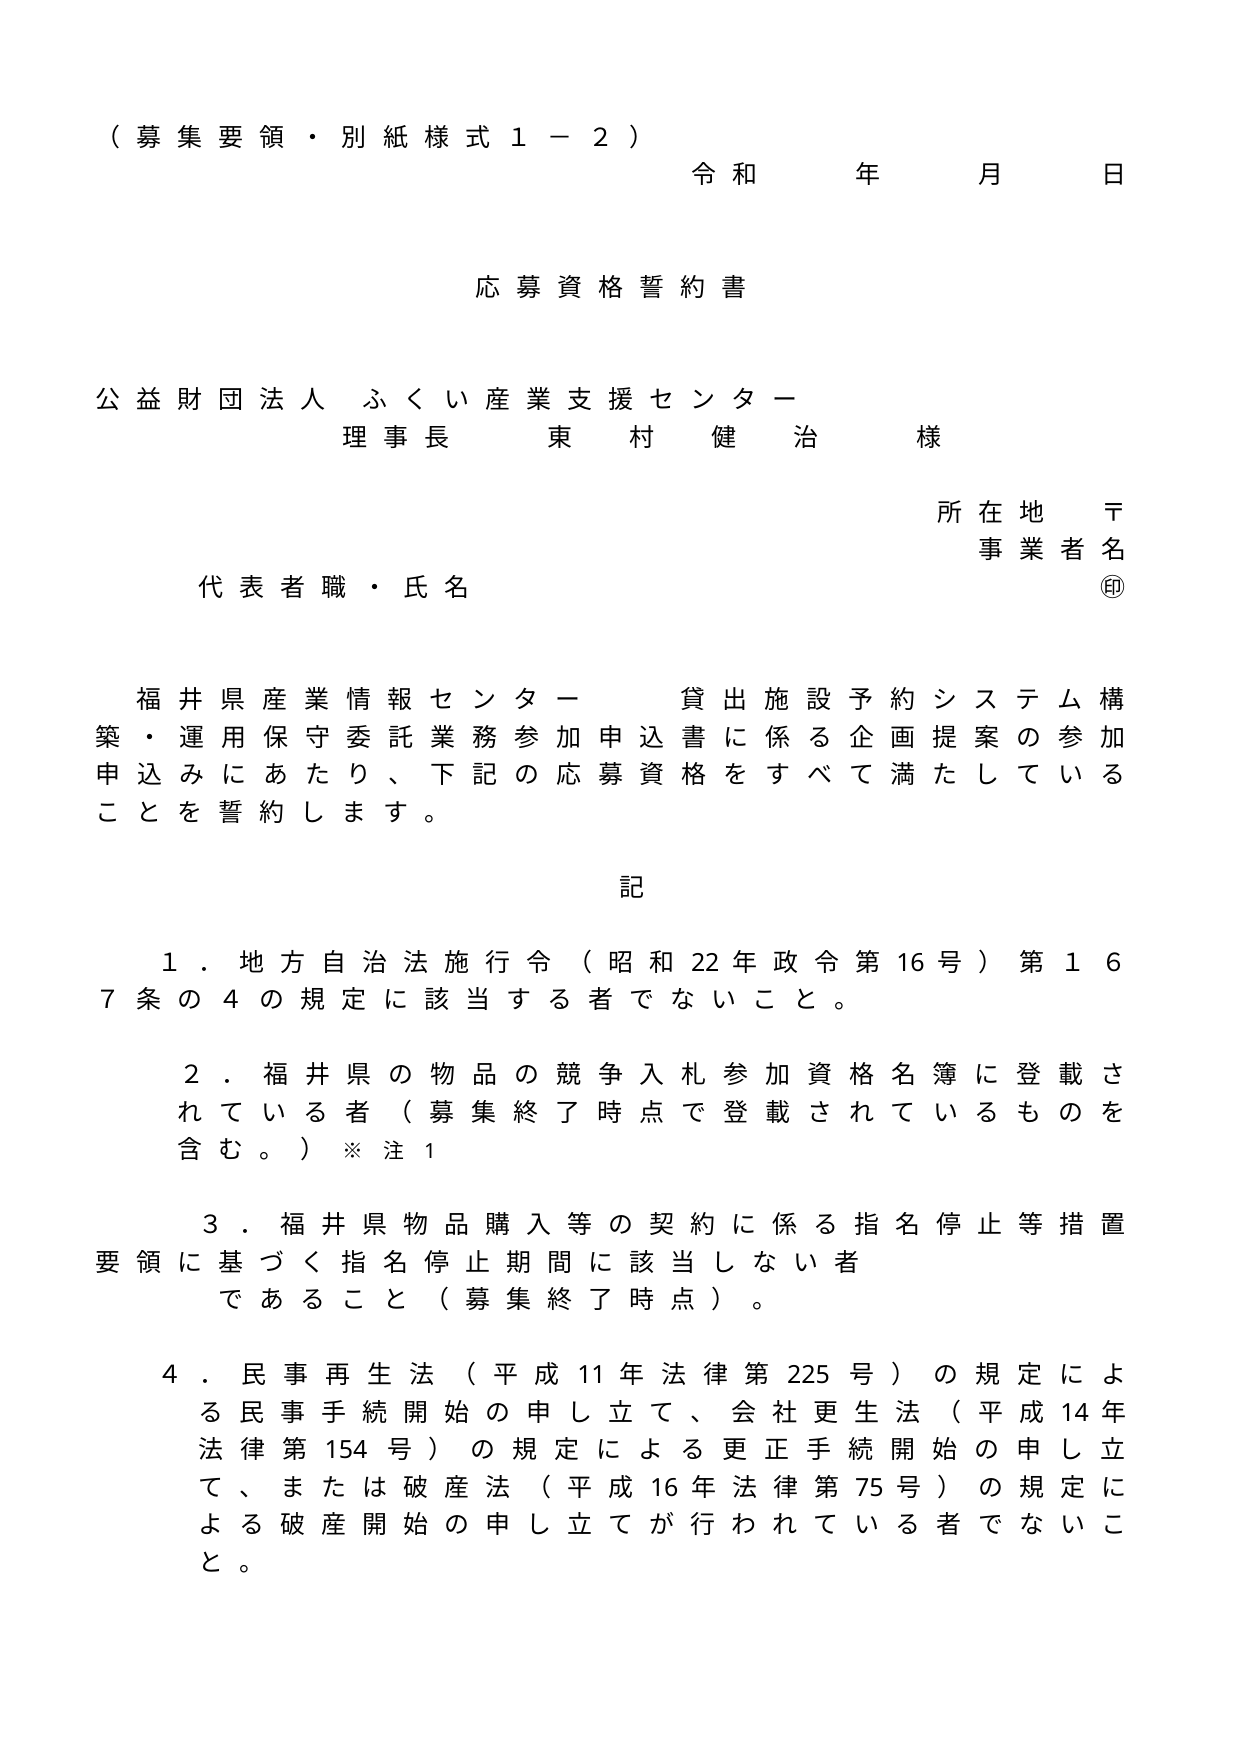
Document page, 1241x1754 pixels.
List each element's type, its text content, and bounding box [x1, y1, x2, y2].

text 令和 年 月 日 [96, 154, 1142, 191]
text 記 [96, 866, 1142, 904]
text ４．民事再生法（平成11年法律第225号）の規定による民事手続開始の申し立て、会社更生法（平成14年法律第154号）の規定による更正手続開始の申し立て、または破産法（平成16年法律第75号）の規定による破産開始の申し立てが行われている者でないこと。 [148, 1354, 1142, 1579]
text ３．福井県物品購入等の契約に係る指名停止等措置要領に基づく指名停止期間に該当しない者 [96, 1204, 1142, 1279]
text 理事長 東 村 健 治 様 [116, 416, 1142, 454]
text 応募資格誓約書 [96, 266, 1142, 304]
text １．地方自治法施行令（昭和22年政令第16号）第１６７条の４の規定に該当する者でないこと。 [96, 941, 1142, 1016]
text 代表者職・氏名 ㊞ [96, 566, 1142, 604]
text ２．福井県の物品の競争入札参加資格名簿に登載されている者（募集終了時点で登載されているものを含む。）※注1 [140, 1054, 1142, 1166]
text 所在地 〒 [96, 491, 1142, 529]
text 福井県産業情報センター 貸出施設予約システム構築・運用保守委託業務参加申込書に係る企画提案の参加申込みにあたり、下記の応募資格をすべて満たしていることを誓約します。 [96, 679, 1142, 829]
text 事業者名 [96, 529, 1142, 566]
text 公益財団法人 ふくい産業支援センター [96, 379, 1142, 416]
text （募集要領・別紙様式１－２） [96, 116, 1142, 154]
text であること（募集終了時点）。 [96, 1279, 1142, 1316]
